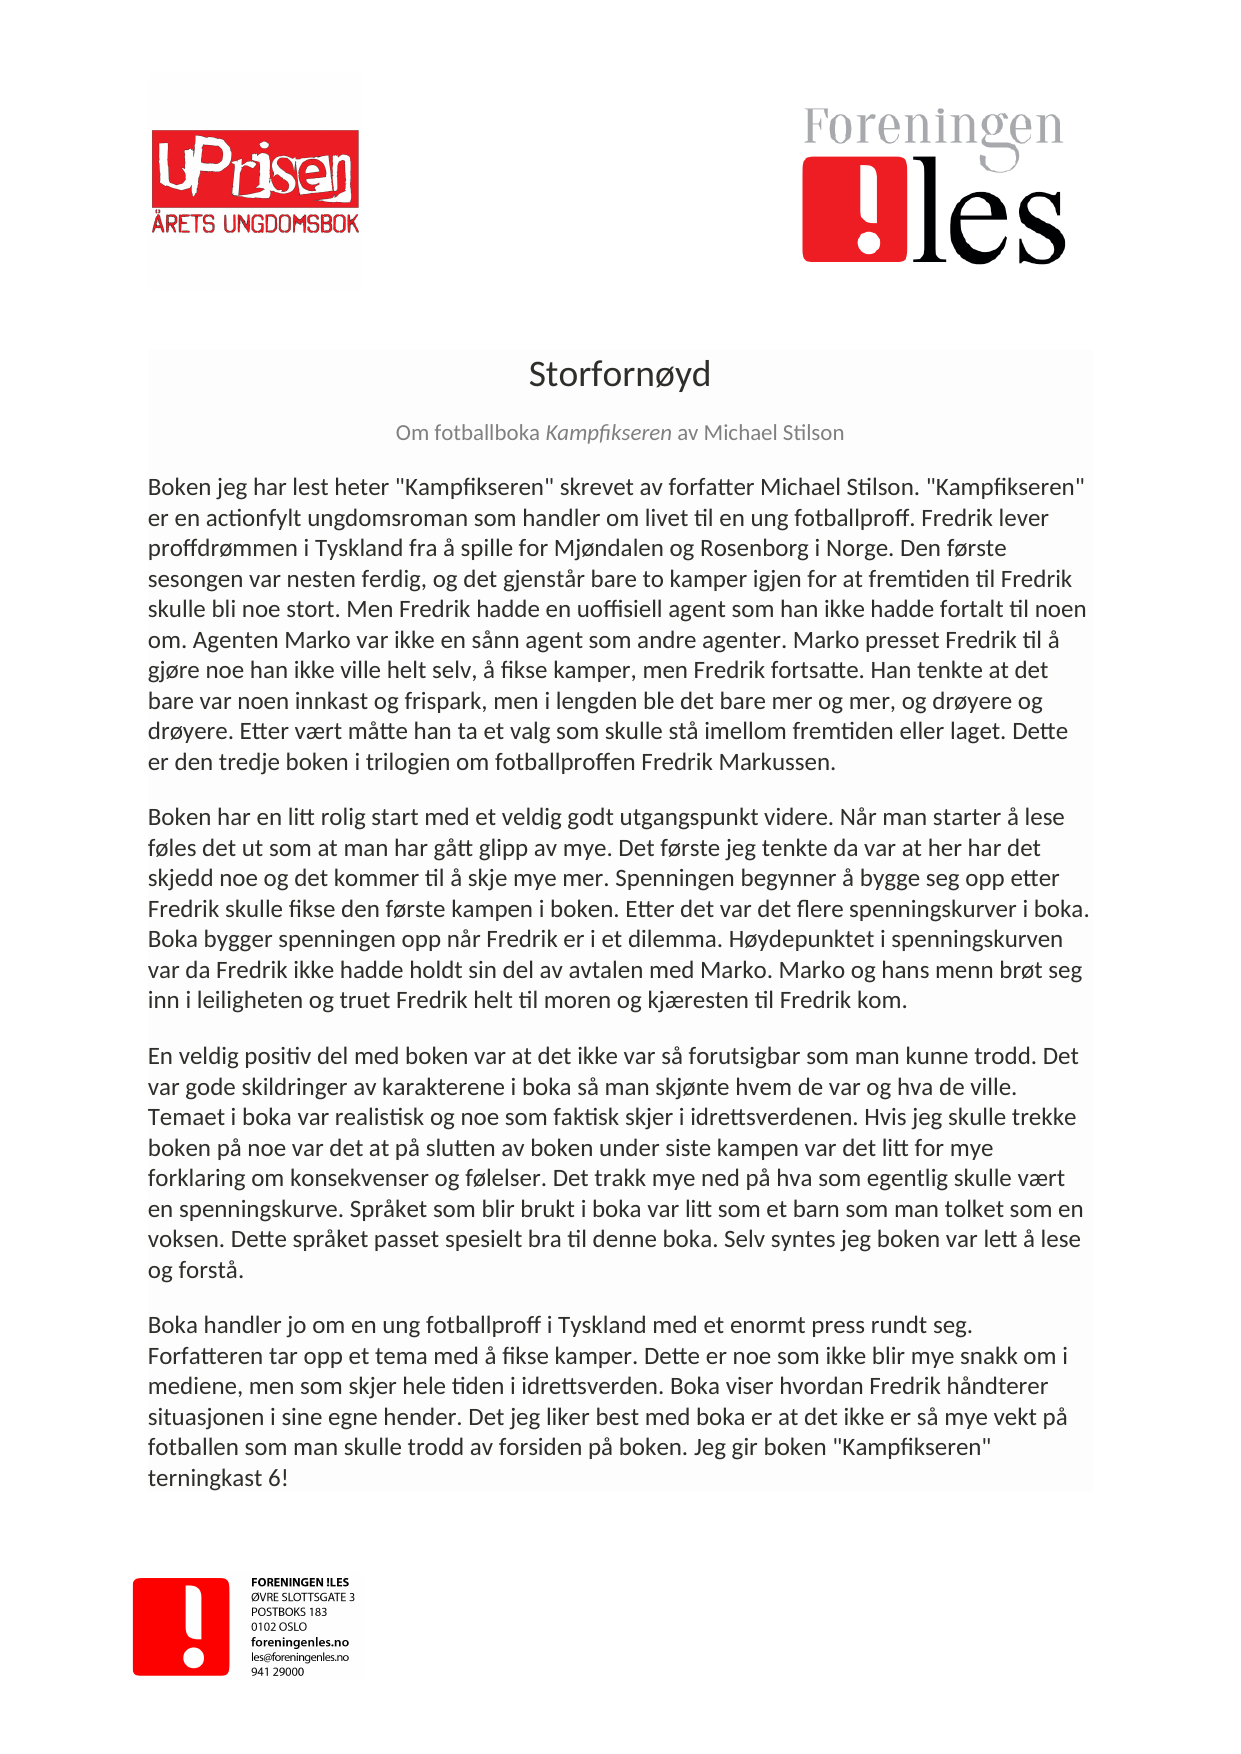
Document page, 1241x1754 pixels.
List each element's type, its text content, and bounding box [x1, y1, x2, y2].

subtitle Storfornøyd [148, 350, 1093, 396]
picture [147, 73, 364, 290]
text Boka handler jo om en ung fotballproff i Tyskland med et enormt press rundt seg. Forfatteren tar opp et tema med å fikse kamper. Dette er noe som ikke blir mye snakk om i mediene, men som skjer hele tiden i idrettsverden. Boka viser hvordan Fredrik håndterer situasjonen i sine egne hender. Det jeg liker best med boka er at det ikke er så mye vekt på fotballen som man skulle trodd av forsiden på boken. Jeg gir boken "Kampfikseren" terningkast 6! [148, 1309, 1093, 1492]
picture [132, 1572, 364, 1681]
text Om fotballboka Kampfikseren av Michael Stilson [148, 406, 1093, 446]
text En veldig positiv del med boken var at det ikke var så forutsigbar som man kunne trodd. Det var gode skildringer av karakterene i boka så man skjønte hvem de var og hva de ville. Temaet i boka var realistisk og noe som faktisk skjer i idrettsverdenen. Hvis jeg skulle trekke boken på noe var det at på slutten av boken under siste kampen var det litt for mye forklaring om konsekvenser og følelser. Det trakk mye ned på hva som egentlig skulle vært en spenningskurve. Språket som blir brukt i boka var litt som et barn som man tolket som en voksen. Dette språket passet spesielt bra til denne boka. Selv syntes jeg boken var lett å lese og forstå. [148, 1040, 1093, 1284]
text Boken har en litt rolig start med et veldig godt utgangspunkt videre. Når man starter å lese føles det ut som at man har gått glipp av mye. Det første jeg tenkte da var at her har det skjedd noe og det kommer til å skje mye mer. Spenningen begynner å bygge seg opp etter Fredrik skulle fikse den første kampen i boken. Etter det var det flere spenningskurver i boka. Boka bygger spenningen opp når Fredrik er i et dilemma. Høydepunktet i spenningskurven var da Fredrik ikke hadde holdt sin del av avtalen med Marko. Marko og hans menn brøt seg inn i leiligheten og truet Fredrik helt til moren og kjæresten til Fredrik kom. [148, 801, 1093, 1015]
text Boken jeg har lest heter "Kampfikseren" skrevet av forfatter Michael Stilson. "Kampfikseren" er en actionfylt ungdomsroman som handler om livet til en ung fotballproff. Fredrik lever proffdrømmen i Tyskland fra å spille for Mjøndalen og Rosenborg i Norge. Den første sesongen var nesten ferdig, og det gjenstår bare to kamper igjen for at fremtiden til Fredrik skulle bli noe stort. Men Fredrik hadde en uoffisiell agent som han ikke hadde fortalt til noen om. Agenten Marko var ikke en sånn agent som andre agenter. Marko presset Fredrik til å gjøre noe han ikke ville helt selv, å fikse kamper, men Fredrik fortsatte. Han tenkte at det bare var noen innkast og frispark, men i lengden ble det bare mer og mer, og drøyere og drøyere. Etter vært måtte han ta et valg som skulle stå imellom fremtiden eller laget. Dette er den tredje boken i trilogien om fotballproffen Fredrik Markussen. [148, 471, 1093, 776]
